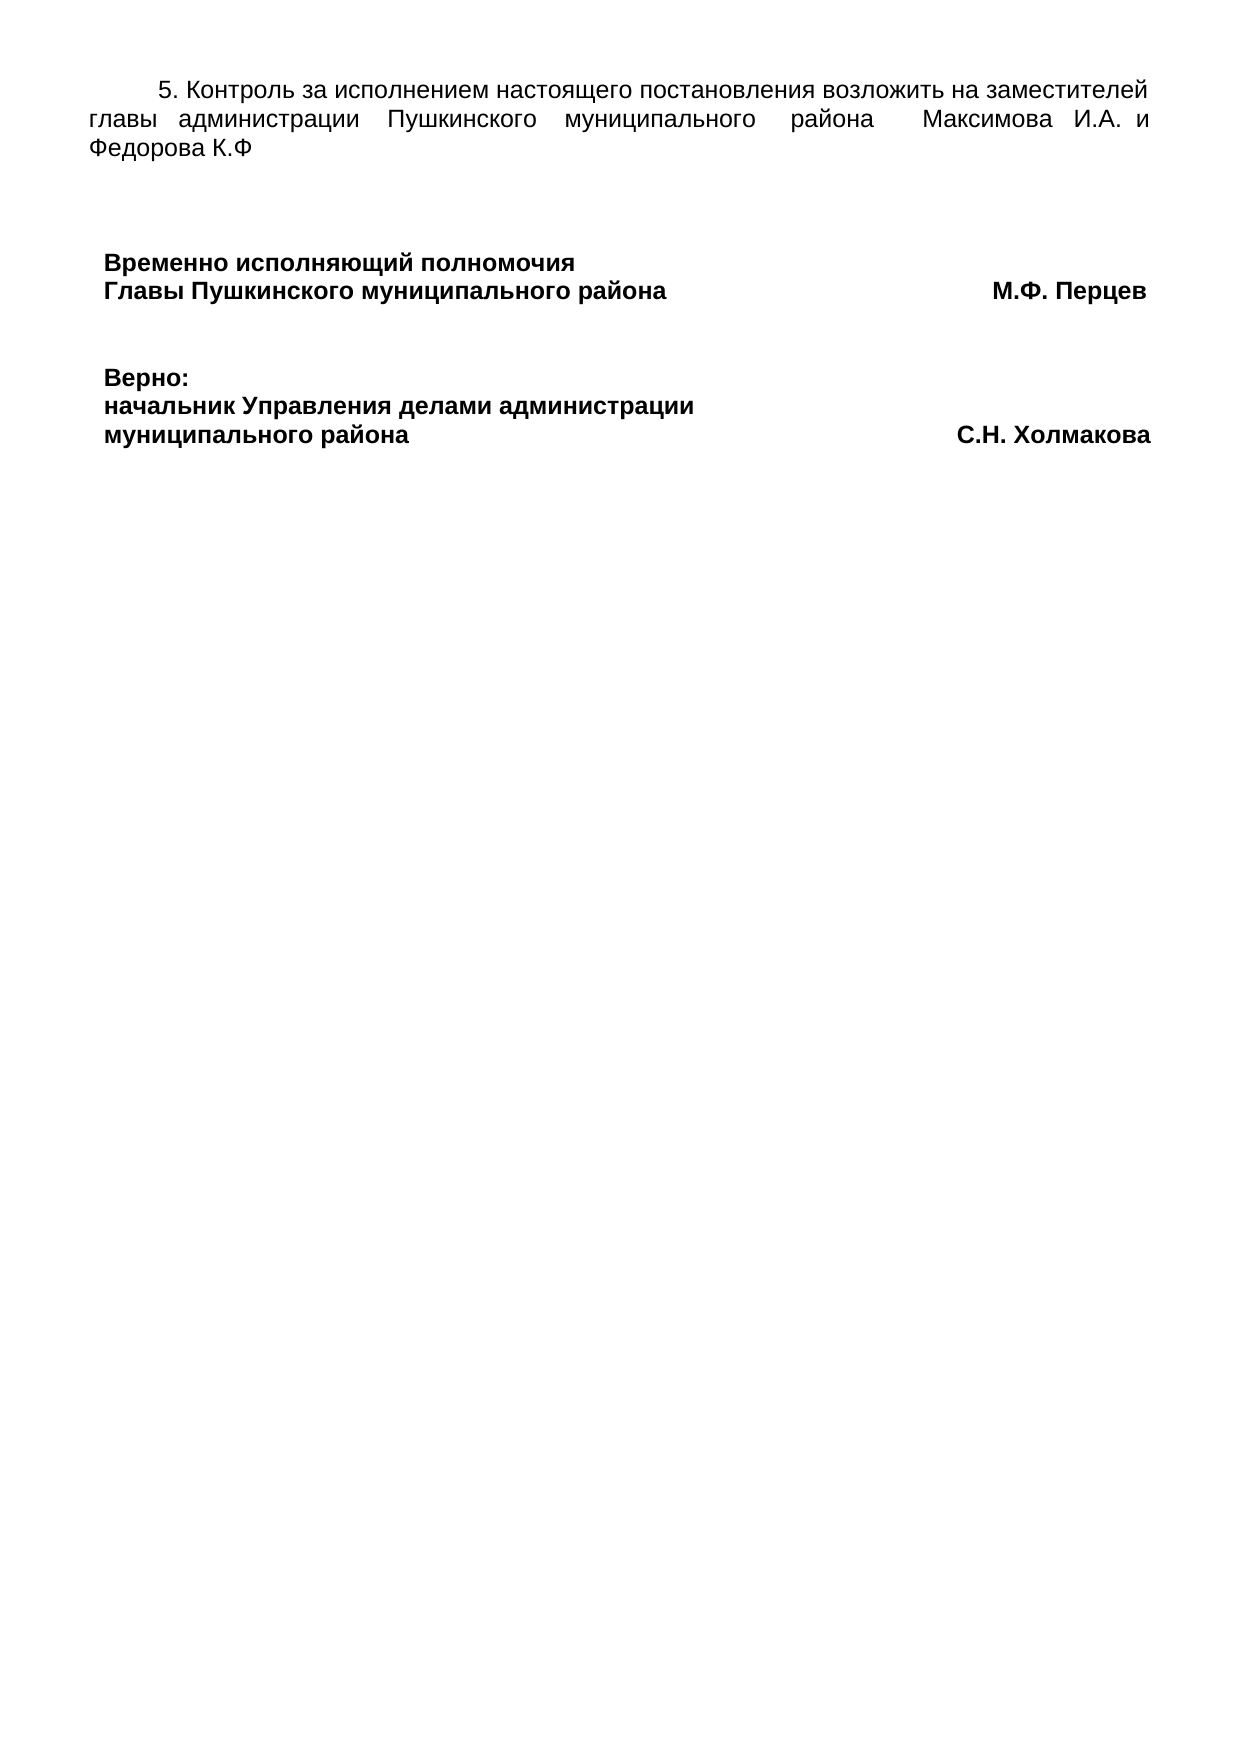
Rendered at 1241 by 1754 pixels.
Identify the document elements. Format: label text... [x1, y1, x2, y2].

text 5. Контроль за исполнением настоящего постановления возложить на заместителей главы администрации Пушкинского муниципального района Максимова И.А. и [89, 75, 1152, 132]
text Главы Пушкинского муниципального района М.Ф. Перцев [103, 276, 1152, 305]
text Федорова К.Ф [89, 132, 1152, 161]
text начальник Управления делами администрации [103, 391, 1158, 420]
text муниципального района С.Н. Холмакова [103, 420, 1158, 449]
text Верно: [103, 362, 1158, 391]
text Временно исполняющий полномочия [103, 247, 1181, 276]
